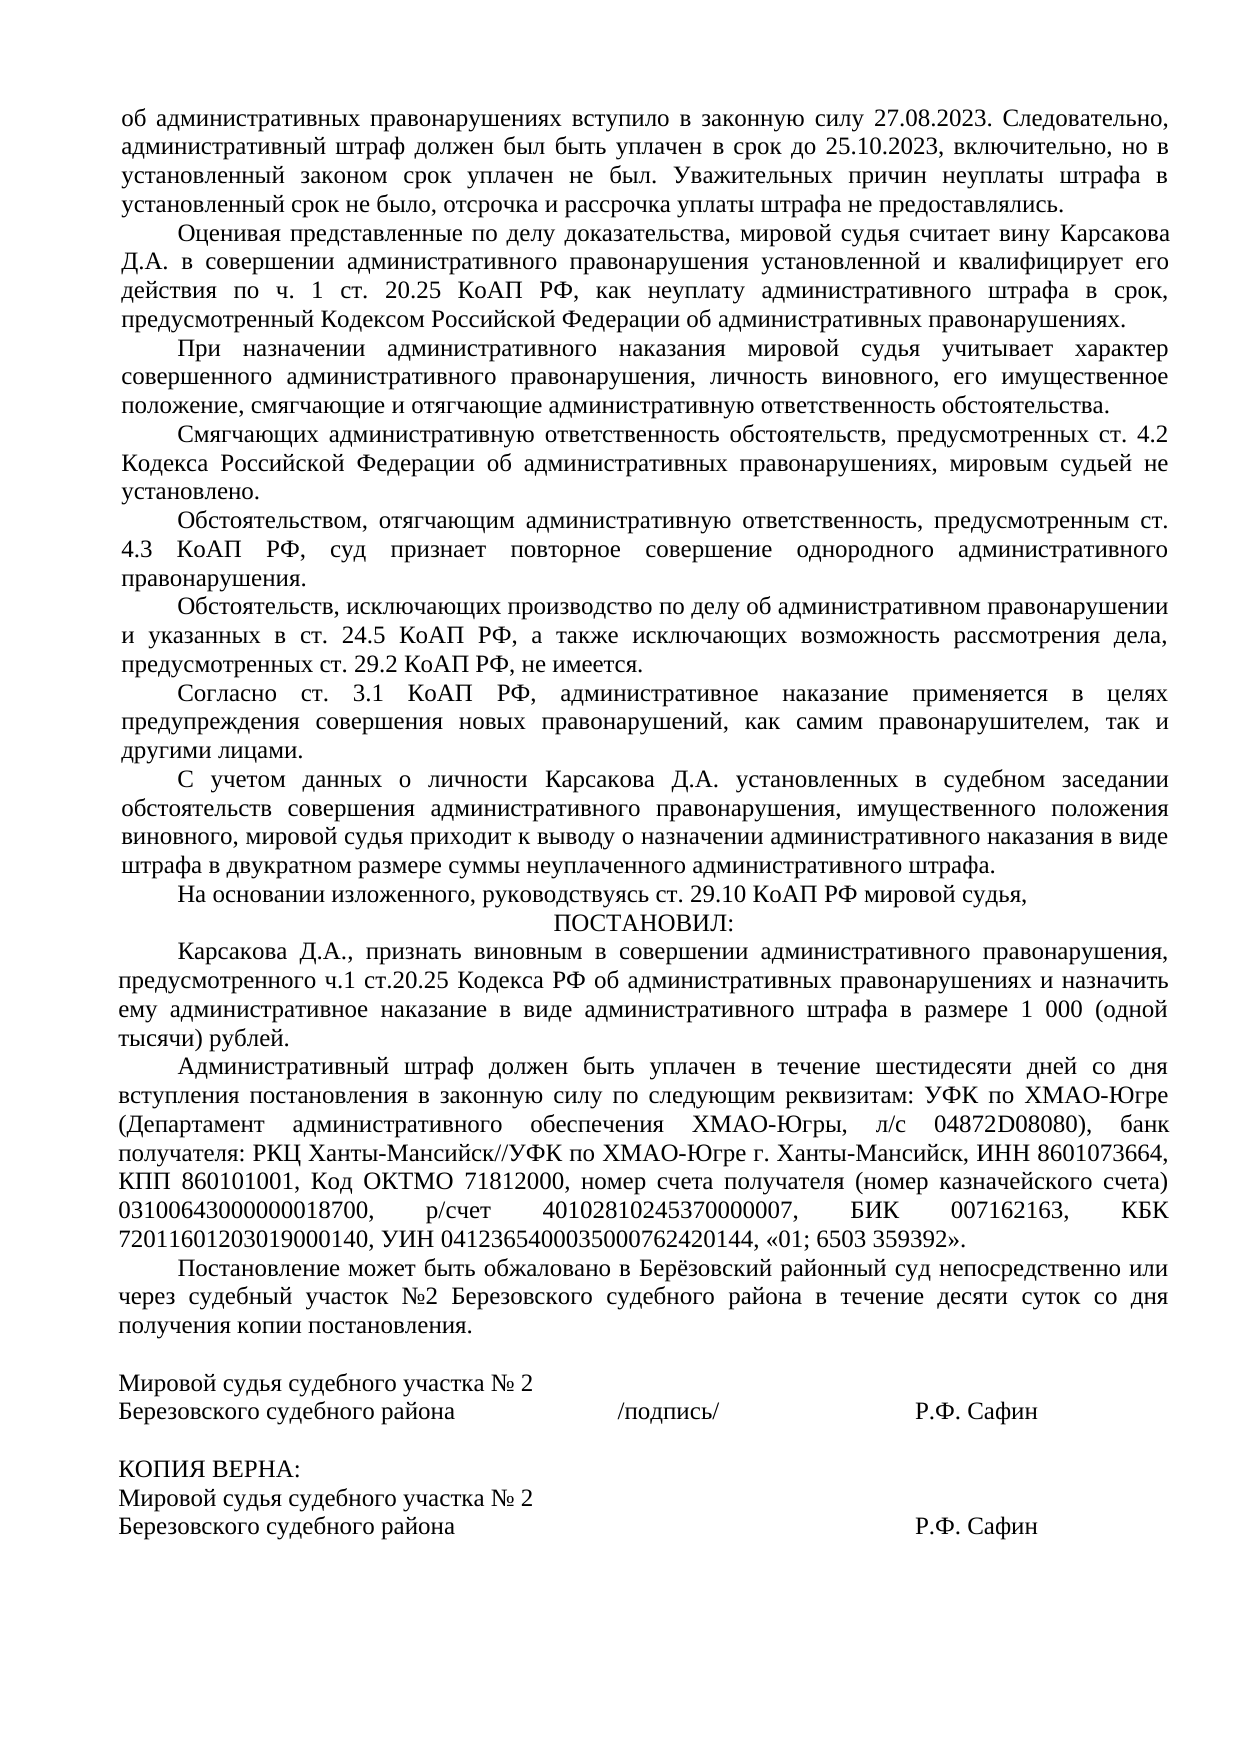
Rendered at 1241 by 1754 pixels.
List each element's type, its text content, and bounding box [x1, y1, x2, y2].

text Постановление может быть обжаловано в Берёзовский районный суд непосредственно или через судебный участок №2 Березовского судебного района в течение десяти суток со дня получения копии постановления. [118, 1253, 1169, 1339]
text Обстоятельством, отягчающим административную ответственность, предусмотренным ст. 4.3 КоАП РФ, суд признает повторное совершение однородного административного правонарушения. [121, 505, 1169, 591]
text С учетом данных о личности Карсакова Д.А. установленных в судебном заседании обстоятельств совершения административного правонарушения, имущественного положения виновного, мировой судья приходит к выводу о назначении административного наказания в виде штрафа в двукратном размере суммы неуплаченного административного штрафа. [121, 764, 1169, 879]
text Карсакова Д.А., признать виновным в совершении административного правонарушения, предусмотренного ч.1 ст.20.25 Кодекса РФ об административных правонарушениях и назначить ему административное наказание в виде административного штрафа в размере 1 000 (одной тысячи) рублей. [118, 936, 1169, 1051]
text ПОСТАНОВИЛ: [118, 908, 1169, 936]
text Мировой судья судебного участка № 2 [118, 1368, 1169, 1396]
text Мировой судья судебного участка № 2 [118, 1483, 1169, 1511]
text Согласно ст. 3.1 КоАП РФ, административное наказание применяется в целях предупреждения совершения новых правонарушений, как самим правонарушителем, так и другими лицами. [121, 678, 1169, 764]
text Обстоятельств, исключающих производство по делу об административном правонарушении и указанных в ст. 24.5 КоАП РФ, а также исключающих возможность рассмотрения дела, предусмотренных ст. 29.2 КоАП РФ, не имеется. [121, 591, 1169, 678]
text На основании изложенного, руководствуясь ст. 29.10 КоАП РФ мировой судья, [121, 879, 1169, 908]
text КОПИЯ ВЕРНА: [118, 1454, 1169, 1483]
text При назначении административного наказания мировой судья учитывает характер совершенного административного правонарушения, личность виновного, его имущественное положение, смягчающие и отягчающие административную ответственность обстоятельства. [121, 333, 1169, 419]
text Оценивая представленные по делу доказательства, мировой судья считает вину Карсакова Д.А. в совершении административного правонарушения установленной и квалифицирует его действия по ч. 1 ст. 20.25 КоАП РФ, как неуплату административного штрафа в срок, предусмотренный Кодексом Российской Федерации об административных правонарушениях. [121, 218, 1170, 333]
text Березовского судебного района /подпись/ Р.Ф. Сафин [118, 1396, 1169, 1425]
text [121, 103, 1169, 218]
text Смягчающих административную ответственность обстоятельств, предусмотренных ст. 4.2 Кодекса Российской Федерации об административных правонарушениях, мировым судьей не установлено. [121, 419, 1169, 505]
text Березовского судебного района Р.Ф. Сафин [118, 1511, 1169, 1540]
text Административный штраф должен быть уплачен в течение шестидесяти дней со дня вступления постановления в законную силу по следующим реквизитам: УФК по ХМАО-Югре (Департамент административного обеспечения ХМАО-Югры, л/с 04872D08080), банк получателя: РКЦ Ханты-Мансийск//УФК по ХМАО-Югре г. Ханты-Мансийск, ИНН 8601073664, КПП 860101001, Код ОКТМО 71812000, номер счета получателя (номер казначейского счета) 03100643000000018700, р/счет 40102810245370000007, БИК 007162163, КБК 72011601203019000140, УИН 0412365400035000762420144, «01; 6503 359392». [118, 1051, 1169, 1253]
